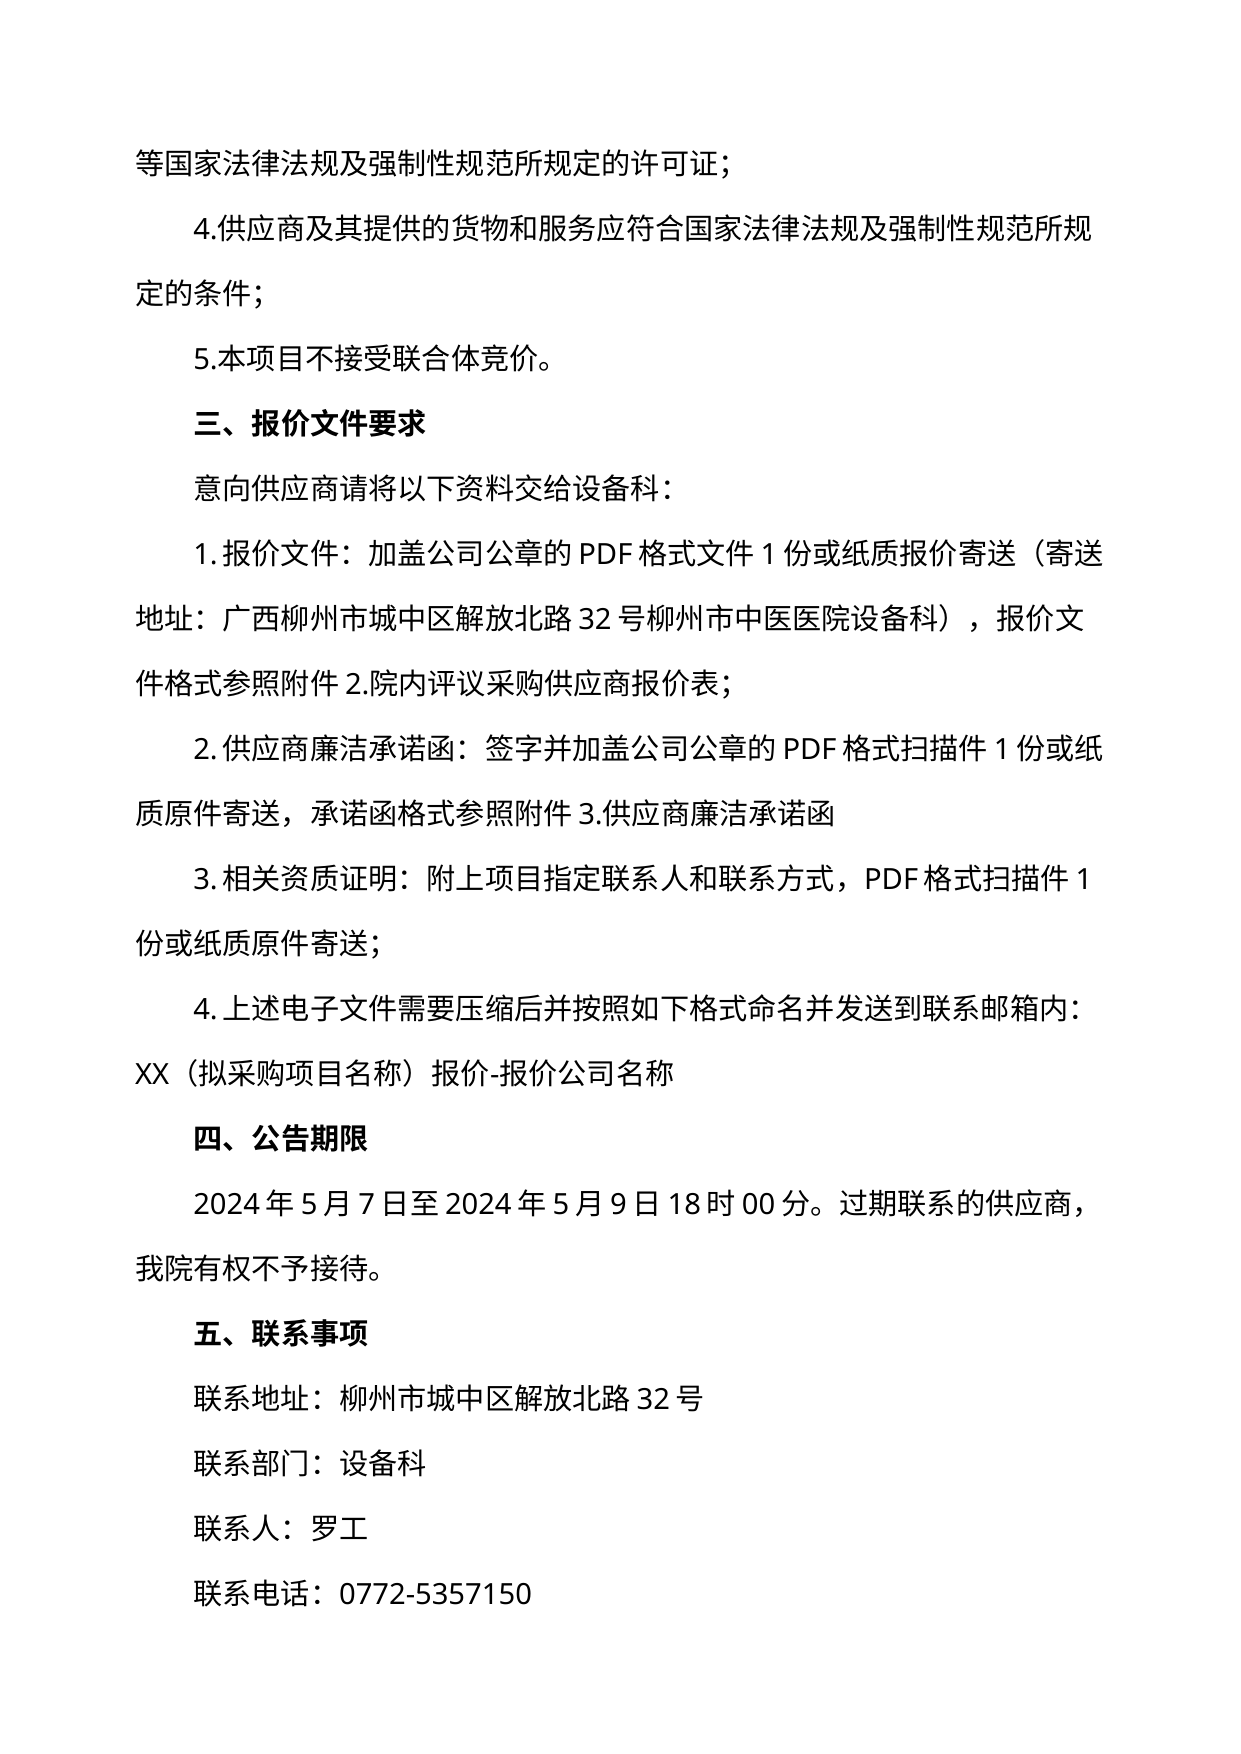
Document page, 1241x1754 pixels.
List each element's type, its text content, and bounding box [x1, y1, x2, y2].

text 四、公告期限 [135, 1104, 1111, 1169]
text 联系人：罗工 [135, 1494, 1111, 1559]
text 意向供应商请将以下资料交给设备科： [135, 454, 1111, 519]
list 供应商廉洁承诺函：签字并加盖公司公章的PDF格式扫描件1份或纸质原件寄送，承诺函格式参照附件3.供应商廉洁承诺函 [135, 714, 1111, 844]
text 联系地址：柳州市城中区解放北路32号 [135, 1364, 1111, 1429]
list 相关资质证明：附上项目指定联系人和联系方式，PDF格式扫描件1份或纸质原件寄送； [135, 844, 1111, 974]
text 联系电话：0772-5357150 [135, 1559, 1111, 1624]
list 报价文件：加盖公司公章的PDF格式文件1份或纸质报价寄送（寄送地址：广西柳州市城中区解放北路32号柳州市中医医院设备科），报价文件格式参照附件2.院内评议采购供应商报价表； [135, 519, 1111, 714]
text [135, 129, 1111, 194]
text 五、联系事项 [135, 1299, 1111, 1364]
list 上述电子文件需要压缩后并按照如下格式命名并发送到联系邮箱内：XX（拟采购项目名称）报价-报价公司名称 [135, 974, 1111, 1104]
text 4.供应商及其提供的货物和服务应符合国家法律法规及强制性规范所规定的条件； [135, 194, 1111, 324]
text 三、报价文件要求 [135, 389, 1111, 454]
text 2024年5月7日至2024年5月9日18时00分。过期联系的供应商，我院有权不予接待。 [135, 1169, 1111, 1299]
text 5.本项目不接受联合体竞价。 [135, 324, 1111, 389]
text 联系部门：设备科 [135, 1429, 1111, 1494]
